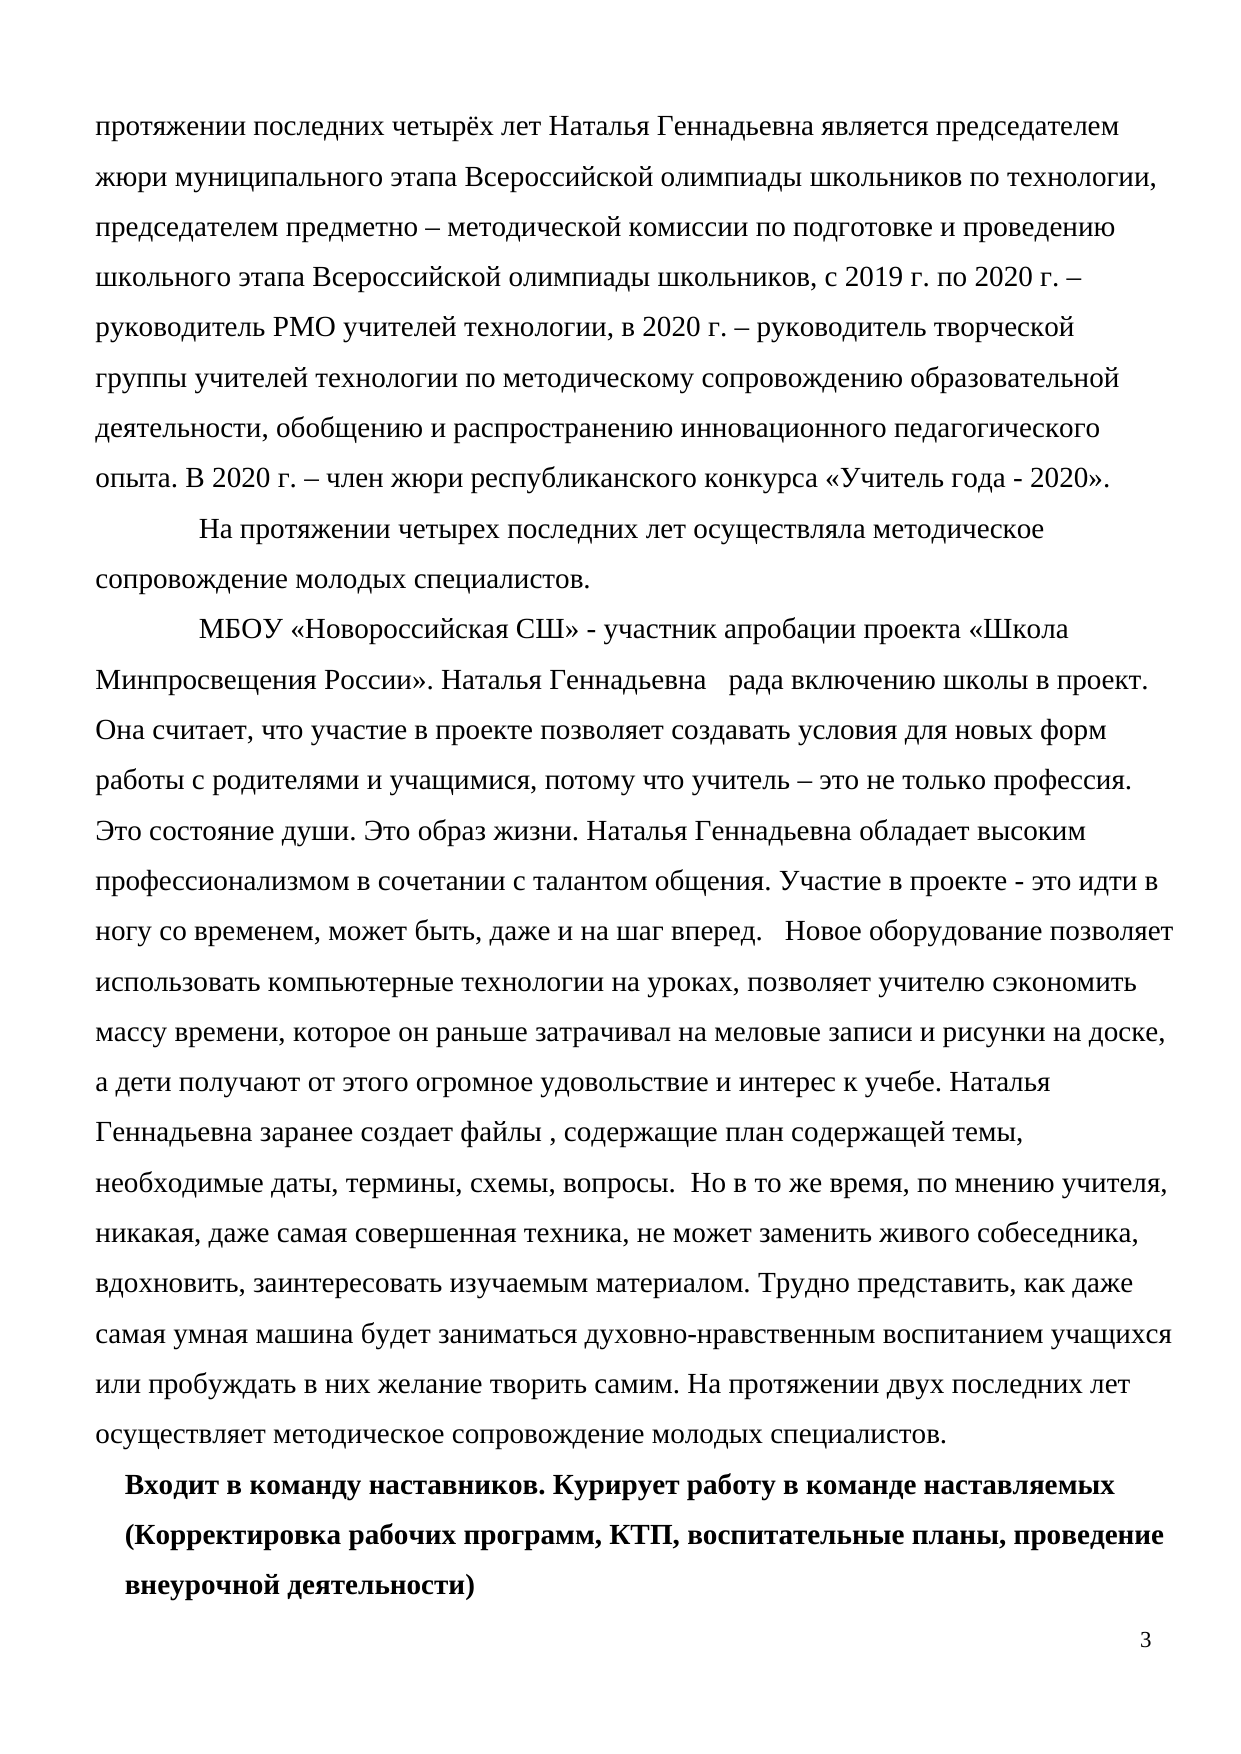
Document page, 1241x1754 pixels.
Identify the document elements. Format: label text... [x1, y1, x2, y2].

text Входит в команду наставников. Курирует работу в команде наставляемых [124, 1467, 1176, 1500]
text На протяжении четырех последних лет осуществляла методическое сопровождение молодых специалистов. [95, 511, 1176, 595]
text (Корректировка рабочих программ, КТП, воспитательные планы, проведение внеурочной деятельности) [124, 1517, 1176, 1601]
text МБОУ «Новороссийская СШ» - участник апробации проекта «Школа Минпросвещения России». Наталья Геннадьевна рада включению школы в проект. Она считает, что участие в проекте позволяет создавать условия для новых форм работы с родителями и учащимися, потому что учитель – это не только профессия. Это состояние души. Это образ жизни. Наталья Геннадьевна обладает высоким профессионализмом в сочетании с талантом общения. Участие в проекте - это идти в ногу со временем, может быть, даже и на шаг вперед. Новое оборудование позволяет использовать компьютерные технологии на уроках, позволяет учителю сэкономить массу времени, которое он раньше затрачивал на меловые записи и рисунки на доске, а дети получают от этого огромное удовольствие и интерес к учебе. Наталья Геннадьевна заранее создает файлы , содержащие план содержащей темы, необходимые даты, термины, схемы, вопросы. Но в то же время, по мнению учителя, никакая, даже самая совершенная техника, не может заменить живого собеседника, вдохновить, заинтересовать изучаемым материалом. Трудно представить, как даже самая умная машина будет заниматься духовно-нравственным воспитанием учащихся или пробуждать в них желание творить самим. На протяжении двух последних лет осуществляет методическое сопровождение молодых специалистов. [95, 611, 1176, 1450]
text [95, 108, 1167, 494]
